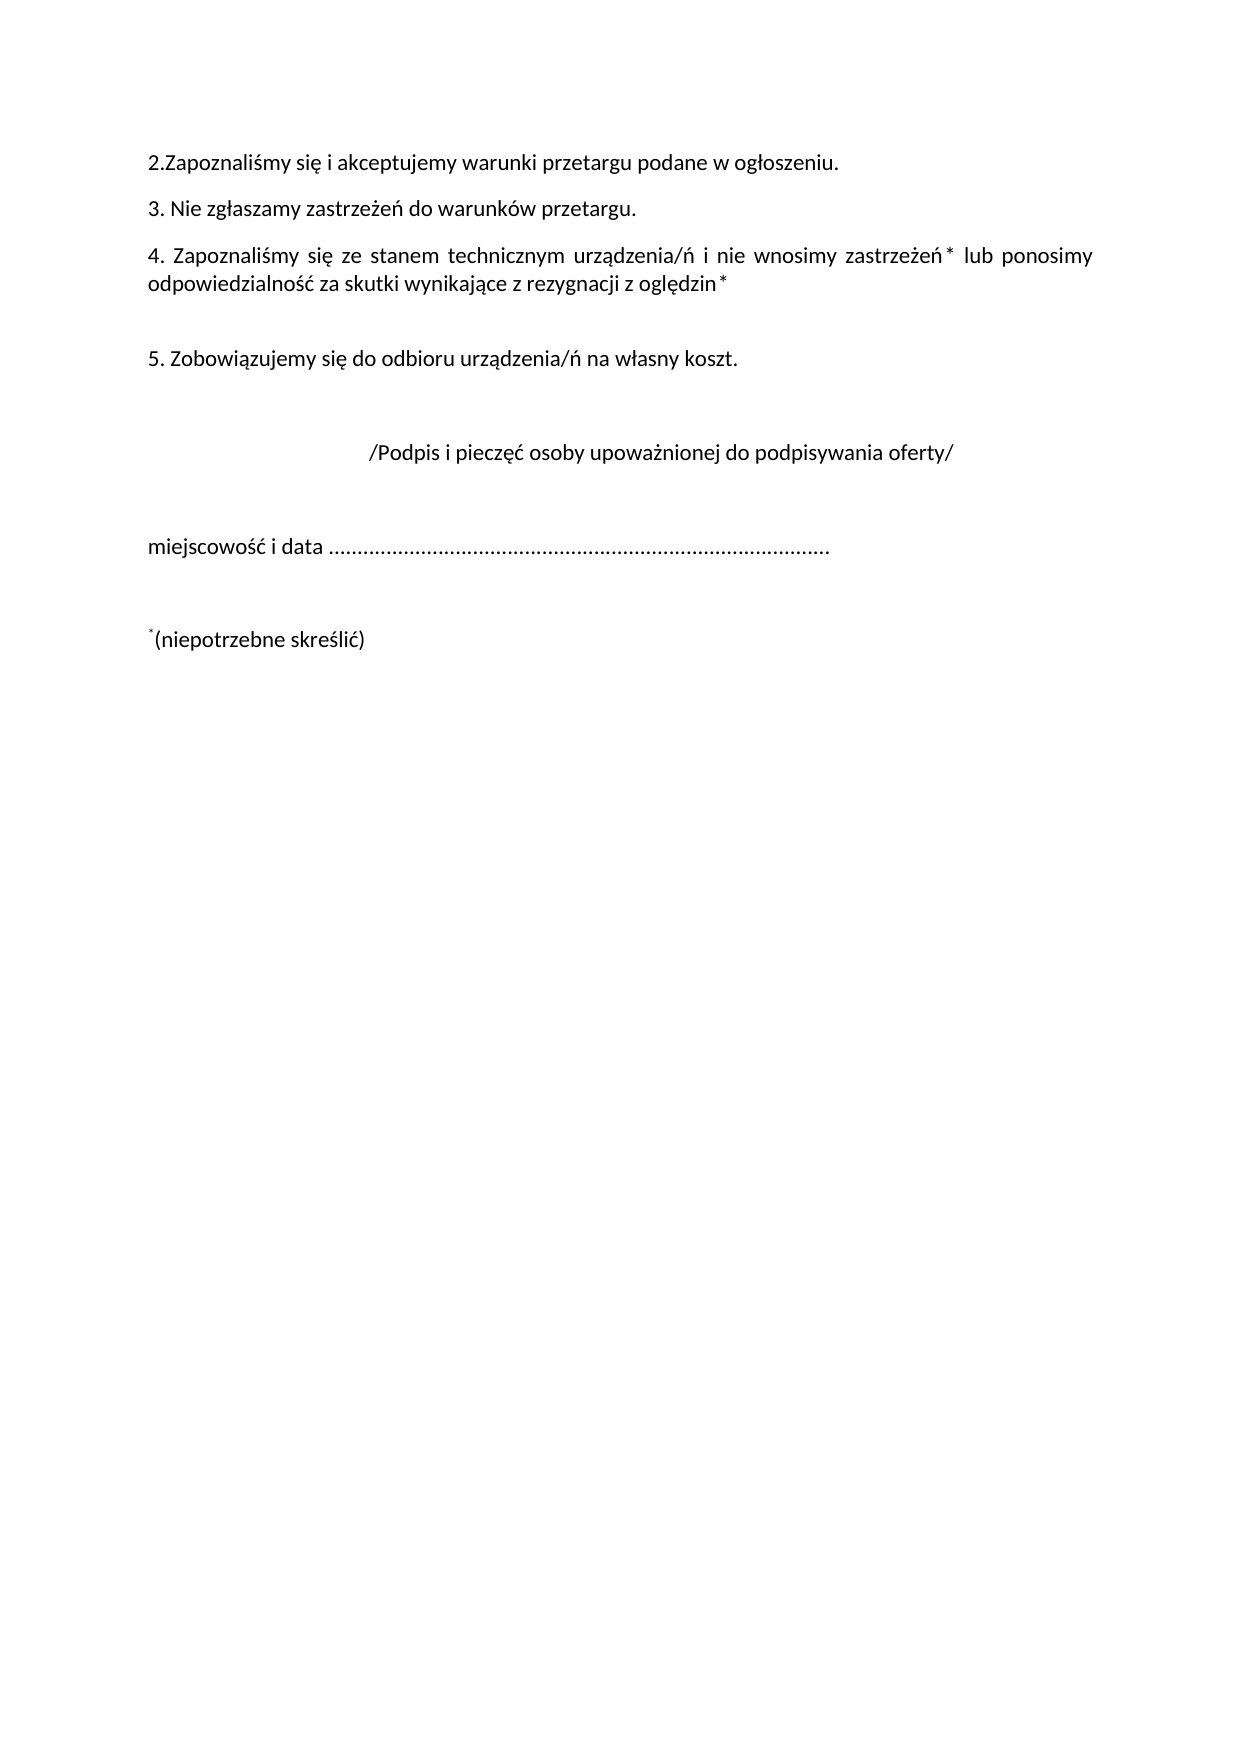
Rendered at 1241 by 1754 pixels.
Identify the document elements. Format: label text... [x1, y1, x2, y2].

text 5. Zobowiązujemy się do odbioru urządzenia/ń na własny koszt. [148, 344, 1093, 372]
text *(niepotrzebne skreślić) [148, 626, 1093, 653]
text miejscowość i data ....................................................................................... [148, 532, 1093, 560]
text 2.Zapoznaliśmy się i akceptujemy warunki przetargu podane w ogłoszeniu. [148, 148, 1093, 176]
text 4. Zapoznaliśmy się ze stanem technicznym urządzenia/ń i nie wnosimy zastrzeżeń* lub ponosimy odpowiedzialność za skutki wynikające z rezygnacji z oględzin* [148, 241, 1093, 297]
text /Podpis i pieczęć osoby upoważnionej do podpisywania oferty/ [295, 438, 1093, 466]
text 3. Nie zgłaszamy zastrzeżeń do warunków przetargu. [148, 194, 1093, 222]
